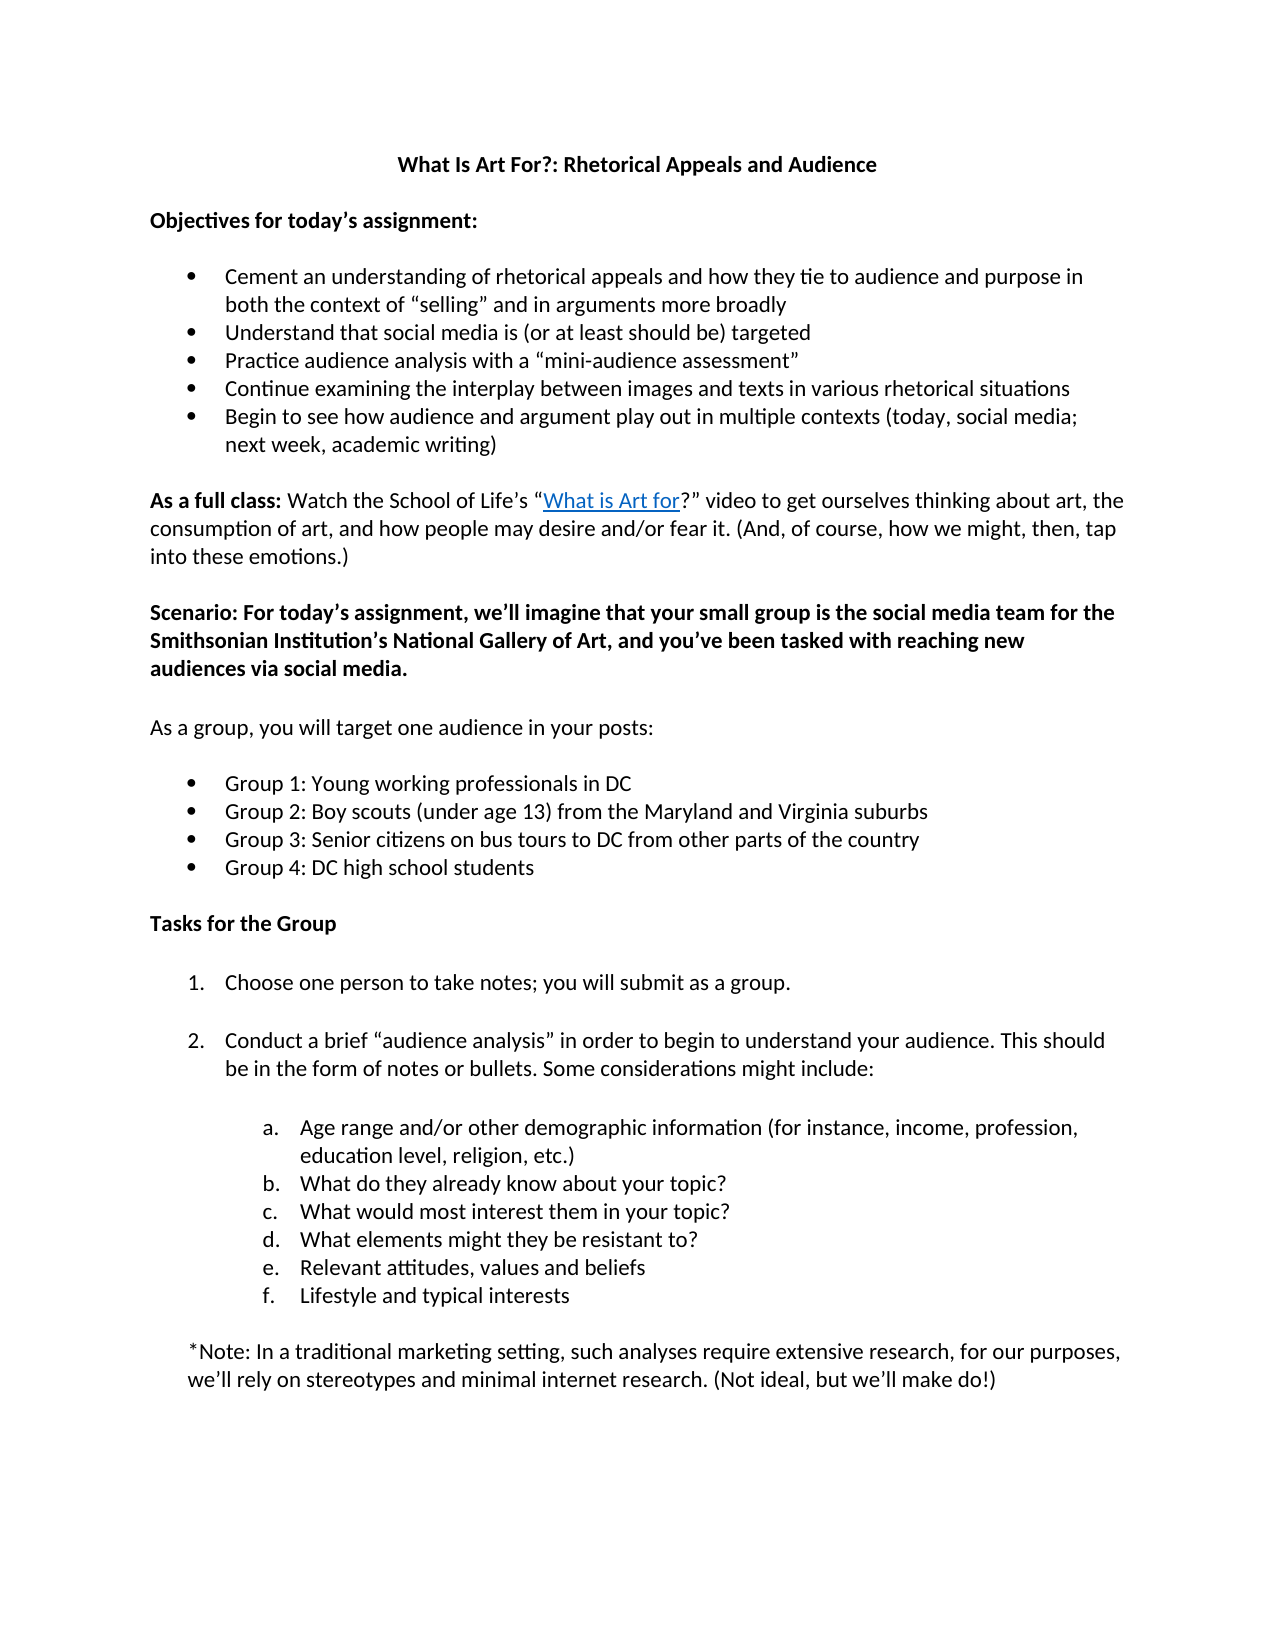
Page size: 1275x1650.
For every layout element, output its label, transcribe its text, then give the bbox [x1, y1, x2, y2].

list Continue examining the interplay between images and texts in various rhetorical situations [187, 374, 1125, 402]
list Group 4: DC high school students [187, 853, 1125, 881]
list Begin to see how audience and argument play out in multiple contexts (today, social media; next week, academic writing) [187, 402, 1125, 458]
list Understand that social media is (or at least should be) targeted [187, 318, 1125, 346]
list Relevant attitudes, values and beliefs [262, 1253, 1125, 1281]
text *Note: In a traditional marketing setting, such analyses require extensive research, for our purposes, we’ll rely on stereotypes and minimal internet research. (Not ideal, but we’ll make do!) [187, 1309, 1125, 1423]
list Group 1: Young working professionals in DC [187, 769, 1125, 797]
list What elements might they be resistant to? [262, 1225, 1125, 1253]
list Cement an understanding of rhetorical appeals and how they tie to audience and purpose in both the context of “selling” and in arguments more broadly [187, 262, 1125, 318]
list Conduct a brief “audience analysis” in order to begin to understand your audience. This should be in the form of notes or bullets. Some considerations might include: [187, 1026, 1125, 1113]
list What would most interest them in your topic? [262, 1197, 1125, 1225]
list Group 3: Senior citizens on bus tours to DC from other parts of the country [187, 825, 1125, 853]
list Practice audience analysis with a “mini-audience assessment” [187, 346, 1125, 374]
list What do they already know about your topic? [262, 1169, 1125, 1197]
list Lifestyle and typical interests [262, 1281, 1125, 1309]
text Scenario: For today’s assignment, we’ll imagine that your small group is the social media team for the Smithsonian Institution’s National Gallery of Art, and you’ve been tasked with reaching new audiences via social media. [150, 598, 1125, 713]
text What Is Art For?: Rhetorical Appeals and Audience [150, 150, 1125, 178]
list Choose one person to take notes; you will submit as a group. [187, 968, 1125, 1026]
text Tasks for the Group [150, 909, 1125, 968]
list Group 2: Boy scouts (under age 13) from the Maryland and Virginia suburbs [187, 797, 1125, 825]
list Age range and/or other demographic information (for instance, income, profession, education level, religion, etc.) [262, 1113, 1125, 1169]
text Objectives for today’s assignment: [150, 206, 1125, 234]
text As a group, you will target one audience in your posts: [150, 713, 1125, 741]
text As a full class: Watch the School of Life’s “What is Art for?” video to get ourselves thinking about art, the consumption of art, and how people may desire and/or fear it. (And, of course, how we might, then, tap into these emotions.) [150, 486, 1125, 570]
